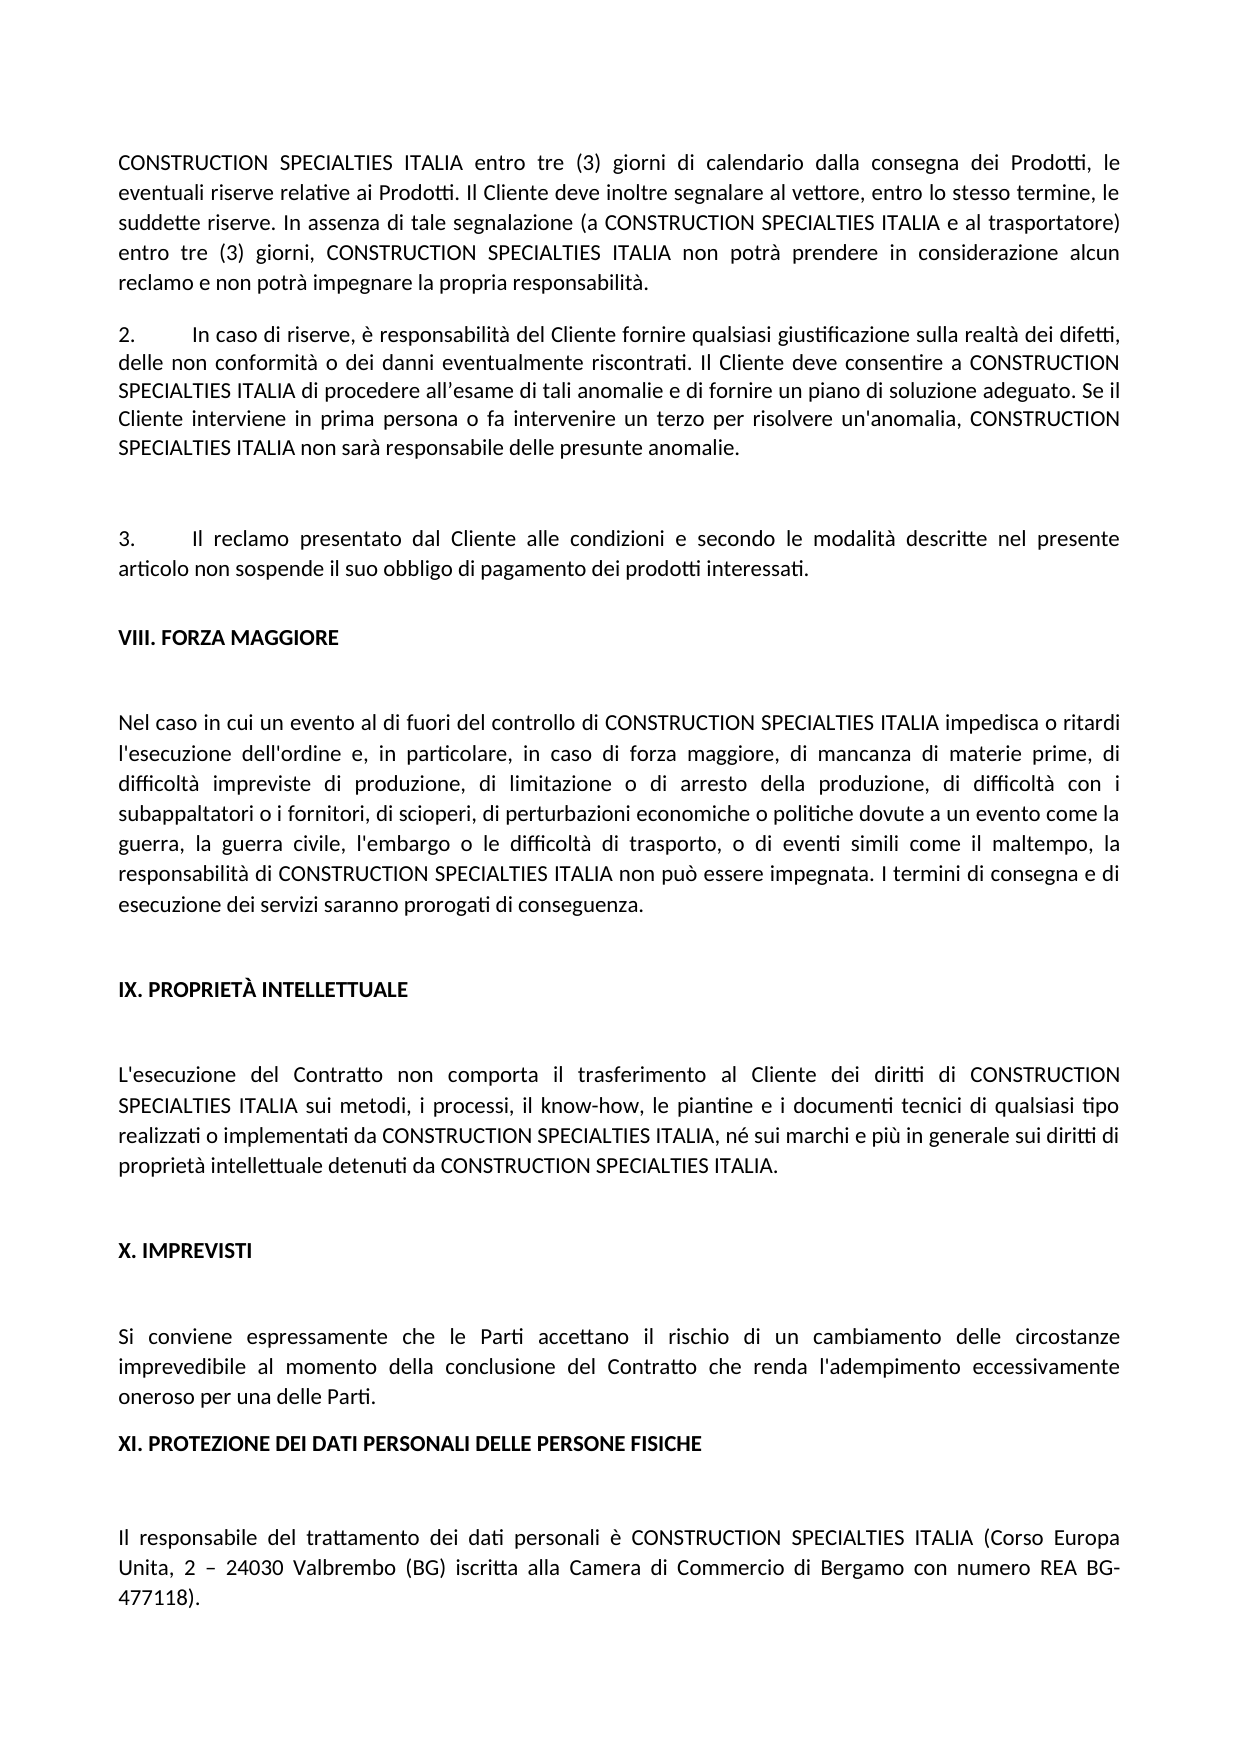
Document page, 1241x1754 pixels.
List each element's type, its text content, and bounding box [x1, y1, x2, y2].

list In caso di riserve, è responsabilità del Cliente fornire qualsiasi giustificazione sulla realtà dei difetti, delle non conformità o dei danni eventualmente riscontrati. Il Cliente deve consentire a CONSTRUCTION SPECIALTIES ITALIA di procedere all’esame di tali anomalie e di fornire un piano di soluzione adeguato. Se il Cliente interviene in prima persona o fa intervenire un terzo per risolvere un'anomalia, CONSTRUCTION SPECIALTIES ITALIA non sarà responsabile delle presunte anomalie. [118, 321, 1122, 461]
text IX. PROPRIETÀ INTELLETTUALE [118, 975, 1122, 1003]
text Nel caso in cui un evento al di fuori del controllo di CONSTRUCTION SPECIALTIES ITALIA impedisca o ritardi l'esecuzione dell'ordine e, in particolare, in caso di forza maggiore, di mancanza di materie prime, di difficoltà impreviste di produzione, di limitazione o di arresto della produzione, di difficoltà con i subappaltatori o i fornitori, di scioperi, di perturbazioni economiche o politiche dovute a un evento come la guerra, la guerra civile, l'embargo o le difficoltà di trasporto, o di eventi simili come il maltempo, la responsabilità di CONSTRUCTION SPECIALTIES ITALIA non può essere impegnata. I termini di consegna e di esecuzione dei servizi saranno prorogati di conseguenza. [118, 708, 1122, 918]
text XI. PROTEZIONE DEI DATI PERSONALI DELLE PERSONE FISICHE [118, 1429, 1122, 1457]
text X. IMPREVISTI [118, 1237, 1122, 1265]
list Il reclamo presentato dal Cliente alle condizioni e secondo le modalità descritte nel presente articolo non sospende il suo obbligo di pagamento dei prodotti interessati. [118, 524, 1122, 582]
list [118, 148, 1122, 296]
text Il responsabile del trattamento dei dati personali è CONSTRUCTION SPECIALTIES ITALIA (Corso Europa Unita, 2 – 24030 Valbrembo (BG) iscritta alla Camera di Commercio di Bergamo con numero REA BG-477118). [118, 1523, 1122, 1612]
text VIII. FORZA MAGGIORE [118, 623, 1122, 651]
text Si conviene espressamente che le Parti accettano il rischio di un cambiamento delle circostanze imprevedibile al momento della conclusione del Contratto che renda l'adempimento eccessivamente oneroso per una delle Parti. [118, 1322, 1122, 1411]
text L'esecuzione del Contratto non comporta il trasferimento al Cliente dei diritti di CONSTRUCTION SPECIALTIES ITALIA sui metodi, i processi, il know-how, le piantine e i documenti tecnici di qualsiasi tipo realizzati o implementati da CONSTRUCTION SPECIALTIES ITALIA, né sui marchi e più in generale sui diritti di proprietà intellettuale detenuti da CONSTRUCTION SPECIALTIES ITALIA. [118, 1061, 1122, 1179]
